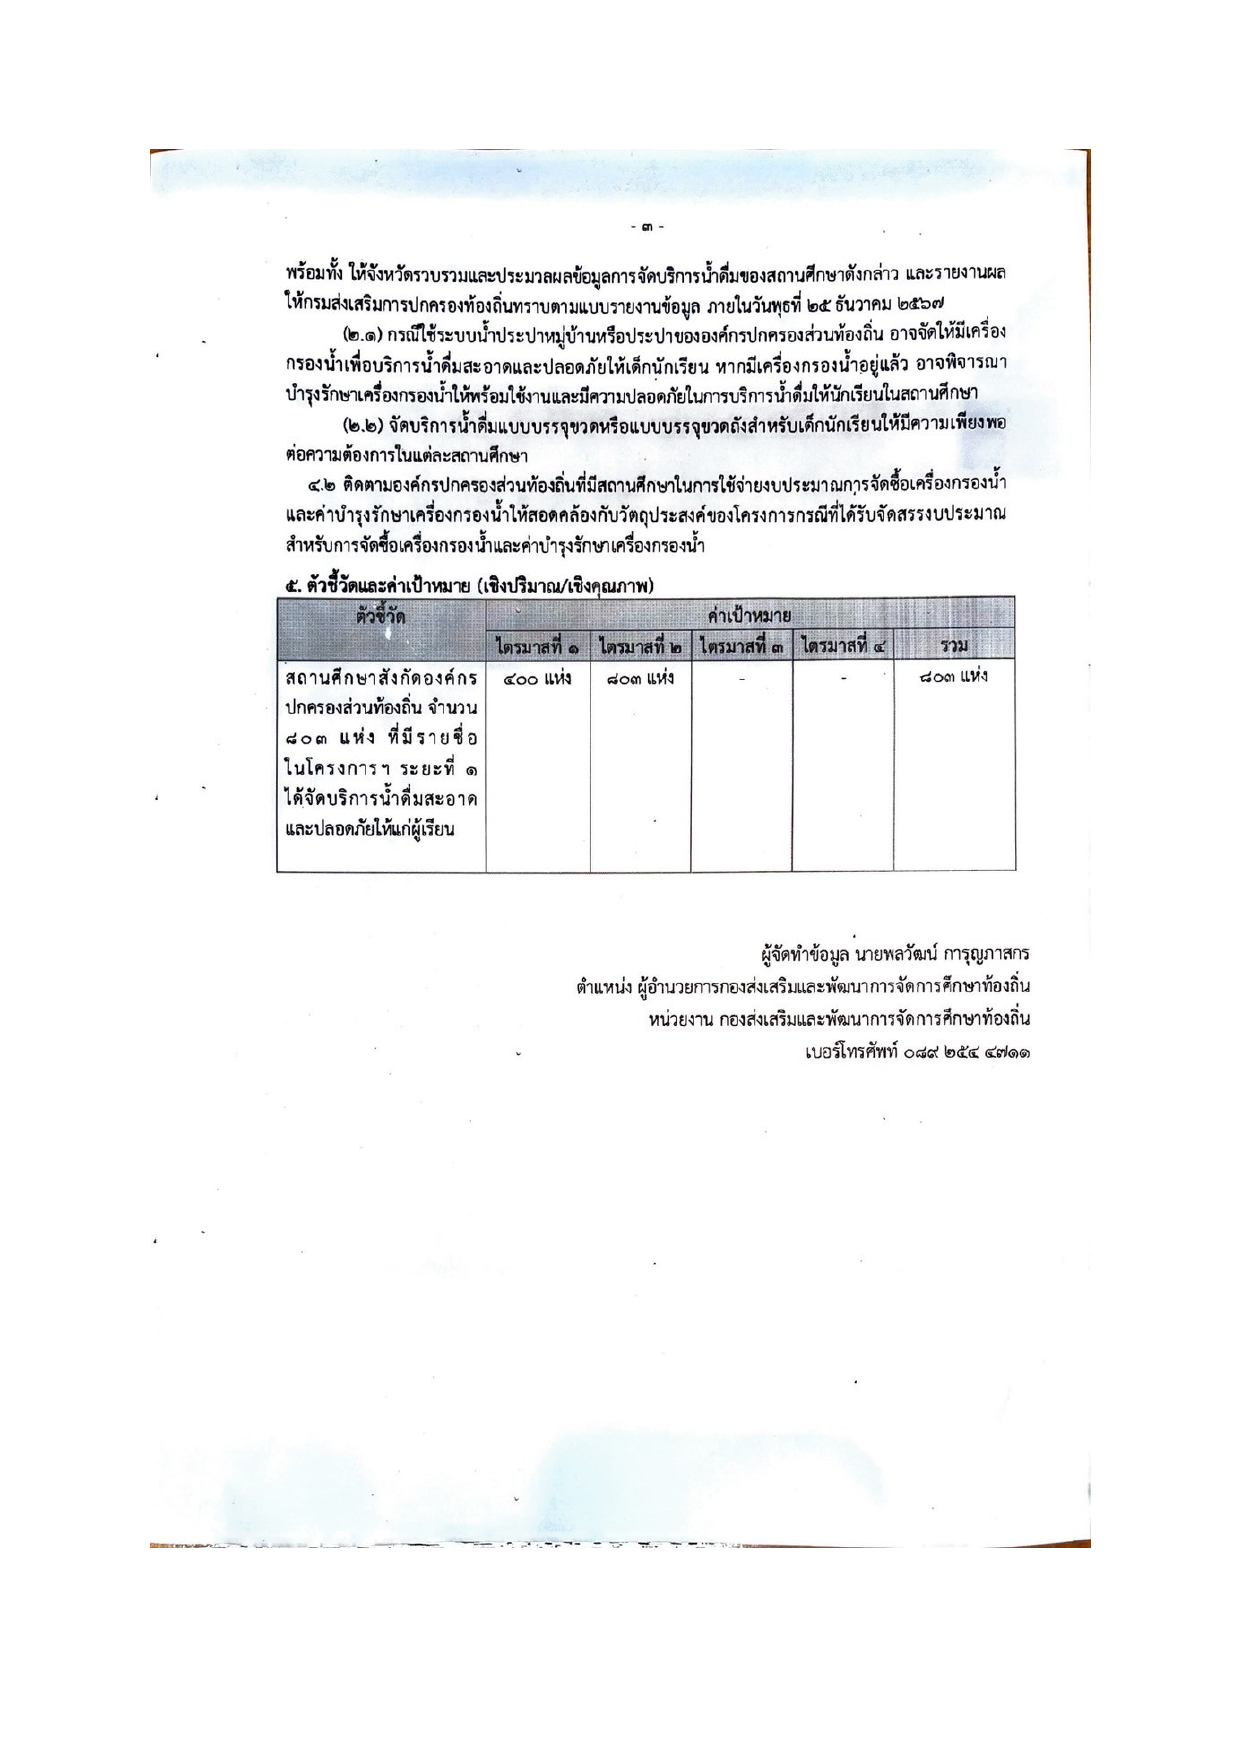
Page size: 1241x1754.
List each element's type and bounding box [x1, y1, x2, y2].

picture [150, 149, 1091, 1548]
